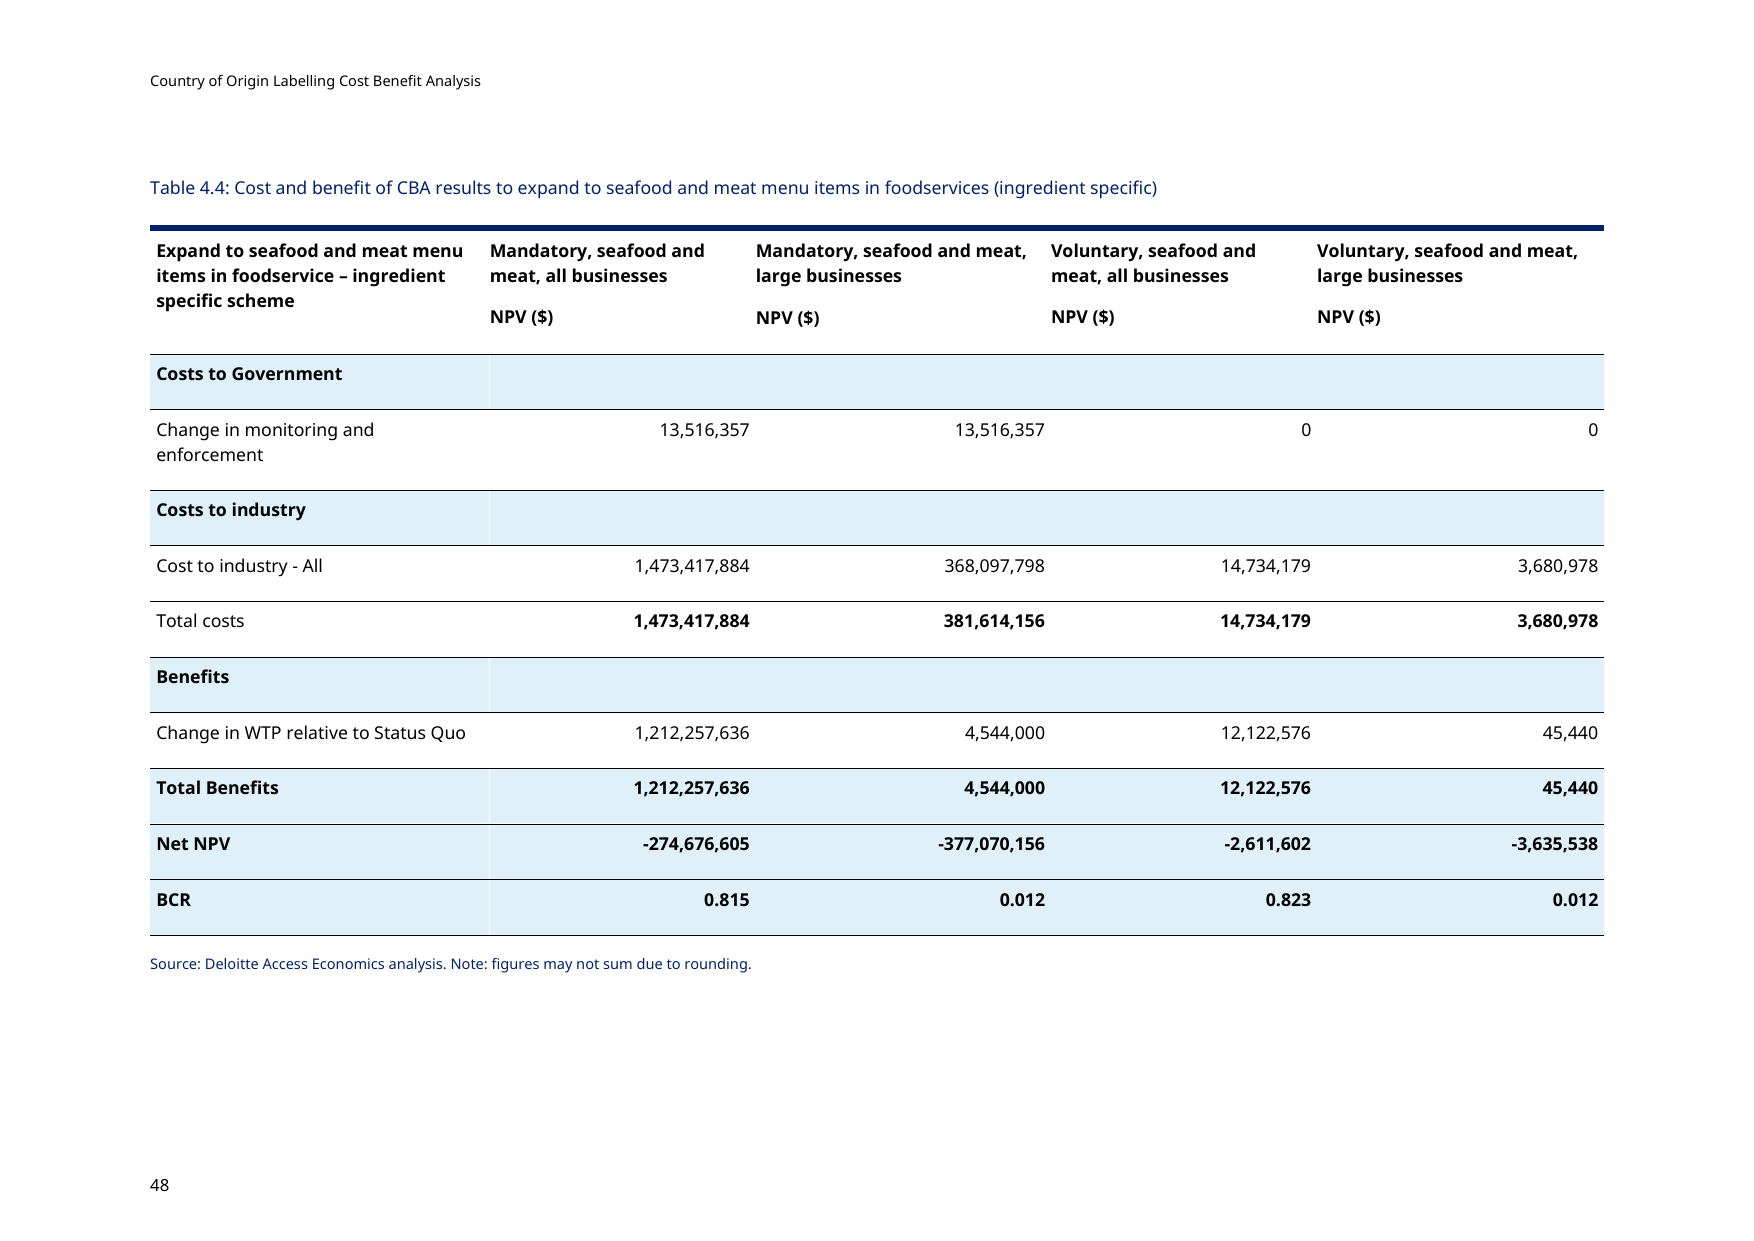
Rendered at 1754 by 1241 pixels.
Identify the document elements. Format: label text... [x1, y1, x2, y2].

table_cell 4,544,000 [756, 769, 1051, 823]
text : Cost and benefit of CBA results to expand to seafood and meat menu items in foodservices (ingredient specific) [150, 175, 1604, 200]
table_cell Costs to industry [150, 491, 489, 545]
table_cell 45,440 [1317, 713, 1604, 768]
table_cell [756, 658, 1051, 712]
table_cell BCR [150, 880, 489, 935]
table_cell 1,473,417,884 [490, 546, 756, 601]
table_cell [1317, 491, 1604, 545]
table_cell 45,440 [1317, 769, 1604, 823]
table_cell 13,516,357 [490, 410, 756, 490]
table_header Mandatory, seafood and meat, all businesses NPV ($) [490, 231, 756, 353]
table_cell Total costs [150, 602, 489, 657]
table_cell 1,473,417,884 [490, 602, 756, 657]
table_cell 368,097,798 [756, 546, 1051, 601]
table_cell [1051, 658, 1317, 712]
table_cell 381,614,156 [756, 602, 1051, 657]
table_cell -3,635,538 [1317, 825, 1604, 879]
table_cell [1051, 355, 1317, 409]
table_cell [1317, 658, 1604, 712]
table_cell [490, 355, 756, 409]
table_cell Total Benefits [150, 769, 489, 823]
text Source: Deloitte Access Economics analysis. Note: figures may not sum due to rounding. [150, 948, 1604, 973]
table_cell 13,516,357 [756, 410, 1051, 490]
table_cell Costs to Government [150, 355, 489, 409]
table_cell 1,212,257,636 [490, 769, 756, 823]
table_cell Change in monitoring and enforcement [150, 410, 489, 490]
table_cell [490, 658, 756, 712]
table_cell -2,611,602 [1051, 825, 1317, 879]
table_cell Net NPV [150, 825, 489, 879]
table_cell 14,734,179 [1051, 546, 1317, 601]
table_cell -274,676,605 [490, 825, 756, 879]
table_cell 4,544,000 [756, 713, 1051, 768]
table_cell Benefits [150, 658, 489, 712]
table_cell 12,122,576 [1051, 713, 1317, 768]
table_cell 0.823 [1051, 880, 1317, 935]
table_cell 1,212,257,636 [490, 713, 756, 768]
table_cell Cost to industry - All [150, 546, 489, 601]
table_cell [1051, 491, 1317, 545]
table_cell 0.012 [756, 880, 1051, 935]
table_cell 0.012 [1317, 880, 1604, 935]
table_cell 14,734,179 [1051, 602, 1317, 657]
table_cell [756, 355, 1051, 409]
table_cell [1317, 355, 1604, 409]
table_header Voluntary, seafood and meat, all businesses NPV ($) [1051, 231, 1317, 353]
table_cell 0.815 [490, 880, 756, 935]
table_cell [490, 491, 756, 545]
table_header Mandatory, seafood and meat, large businesses NPV ($) [756, 231, 1051, 353]
table_header Voluntary, seafood and meat, large businesses NPV ($) [1317, 231, 1604, 353]
table_cell 3,680,978 [1317, 602, 1604, 657]
table_cell -377,070,156 [756, 825, 1051, 879]
table_cell [756, 491, 1051, 545]
table_cell 0 [1051, 410, 1317, 490]
table_cell 3,680,978 [1317, 546, 1604, 601]
table_header Expand to seafood and meat menu items in foodservice – ingredient specific scheme [150, 231, 489, 353]
table_cell 12,122,576 [1051, 769, 1317, 823]
table_cell 0 [1317, 410, 1604, 490]
table_cell Change in WTP relative to Status Quo [150, 713, 489, 768]
